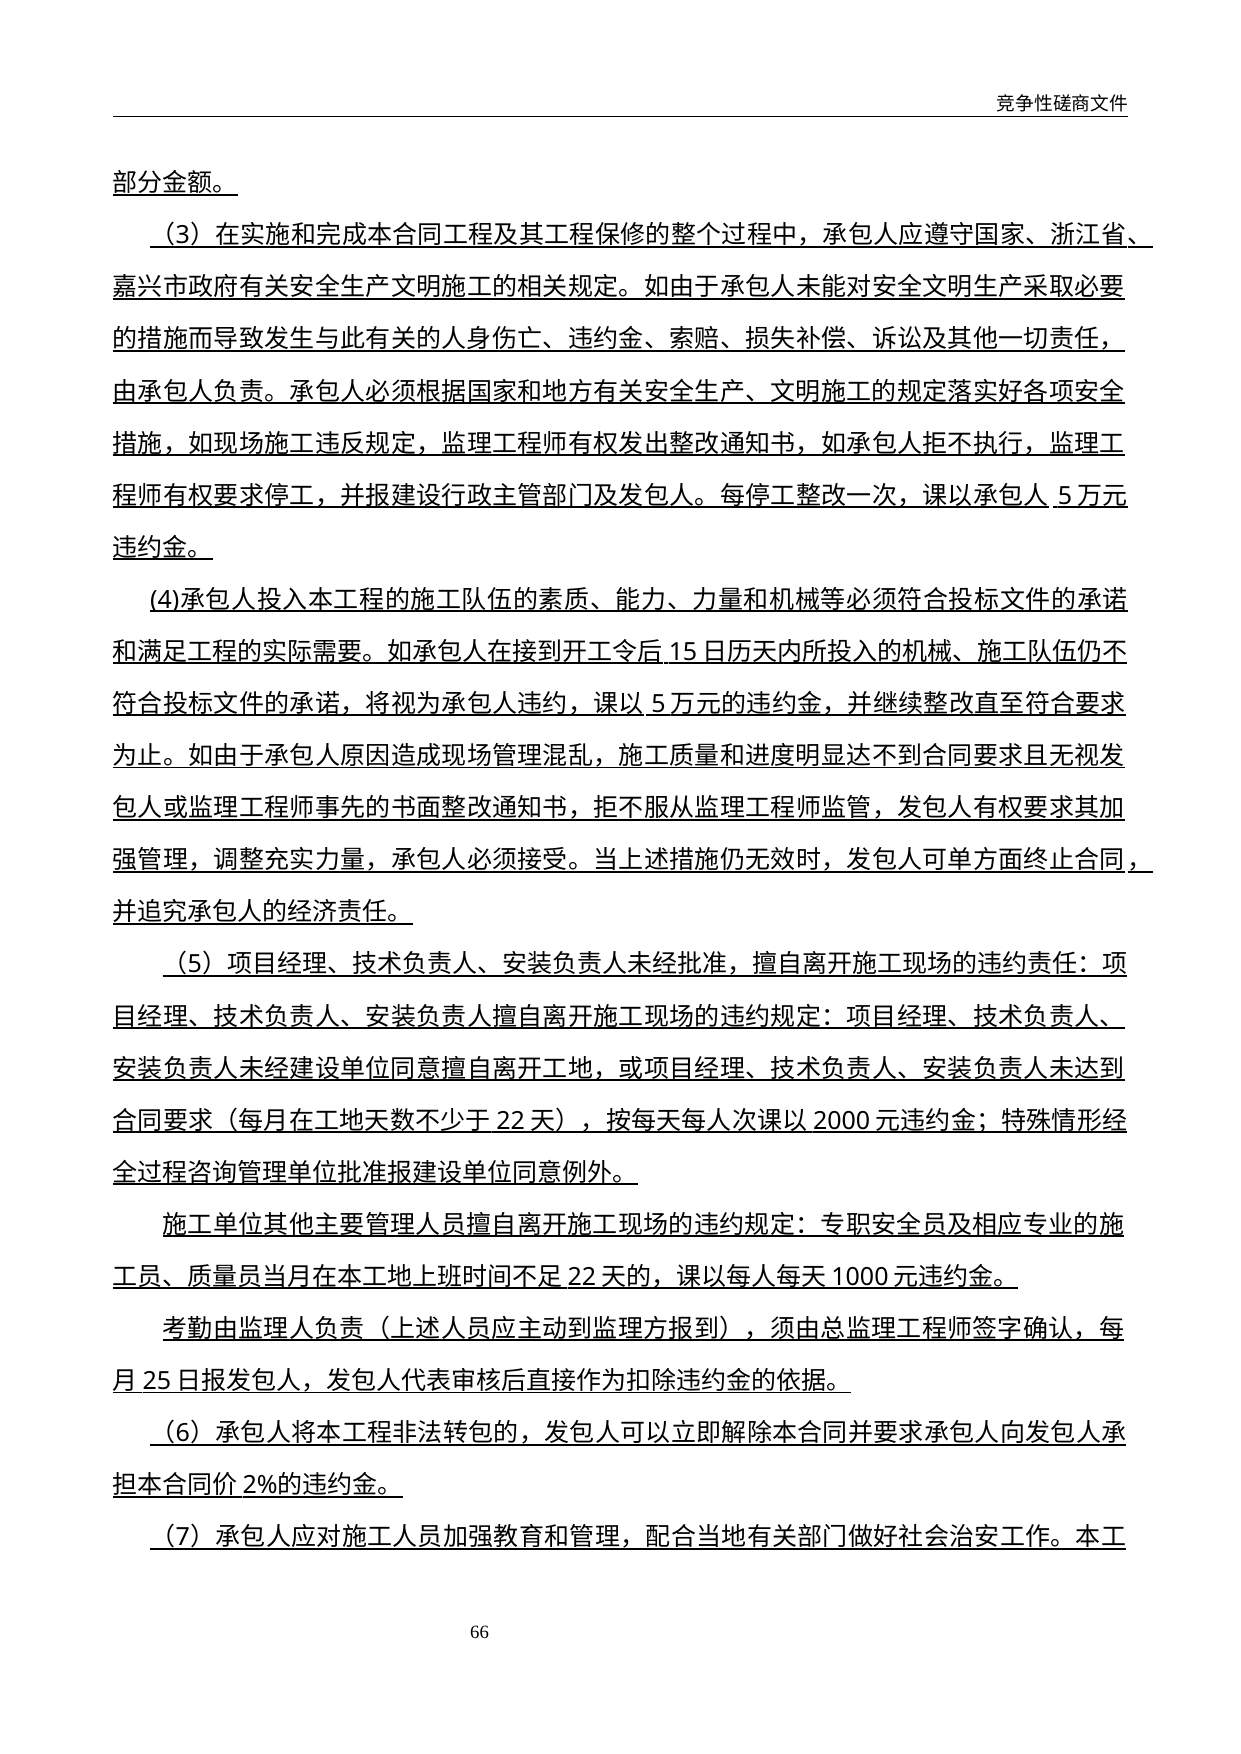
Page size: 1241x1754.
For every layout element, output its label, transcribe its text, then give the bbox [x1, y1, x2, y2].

text （5）项目经理、技术负责人、安装负责人未经批准，擅自离开施工现场的违约责任：项目经理、技术负责人、安装负责人擅自离开施工现场的违约规定：项目经理、技术负责人、安装负责人未经建设单位同意擅自离开工地，或项目经理、技术负责人、安装负责人未达到合同要求（每月在工地天数不少于22天），按每天每人次课以2000元违约金；特殊情形经全过程咨询管理单位批准报建设单位同意例外。 [112, 931, 1128, 1192]
text （6）承包人将本工程非法转包的，发包人可以立即解除本合同并要求承包人向发包人承担本合同价2%的违约金。 [112, 1400, 1128, 1504]
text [112, 1504, 1128, 1556]
text 施工单位其他主要管理人员擅自离开施工现场的违约规定：专职安全员及相应专业的施工员、质量员当月在本工地上班时间不足22天的，课以每人每天1000元违约金。 [112, 1192, 1128, 1296]
text （3）在实施和完成本合同工程及其工程保修的整个过程中，承包人应遵守国家、浙江省、嘉兴市政府有关安全生产文明施工的相关规定。如由于承包人未能对安全文明生产采取必要的措施而导致发生与此有关的人身伤亡、违约金、索赔、损失补偿、诉讼及其他一切责任，由承包人负责。承包人必须根据国家和地方有关安全生产、文明施工的规定落实好各项安全措施，如现场施工违反规定，监理工程师有权发出整改通知书，如承包人拒不执行，监理工程师有权要求停工，并报建设行政主管部门及发包人。每停工整改一次，课以承包人5万元违约金。 [112, 202, 1128, 567]
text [112, 150, 1128, 202]
text (4)承包人投入本工程的施工队伍的素质、能力、力量和机械等必须符合投标文件的承诺和满足工程的实际需要。如承包人在接到开工令后15日历天内所投入的机械、施工队伍仍不符合投标文件的承诺，将视为承包人违约，课以5万元的违约金，并继续整改直至符合要求为止。如由于承包人原因造成现场管理混乱，施工质量和进度明显达不到合同要求且无视发包人或监理工程师事先的书面整改通知书，拒不服从监理工程师监管，发包人有权要求其加强管理，调整充实力量，承包人必须接受。当上述措施仍无效时，发包人可单方面终止合同，并追究承包人的经济责任。 [112, 567, 1128, 931]
text 考勤由监理人负责（上述人员应主动到监理方报到），须由总监理工程师签字确认，每月25日报发包人，发包人代表审核后直接作为扣除违约金的依据。 [112, 1296, 1128, 1400]
